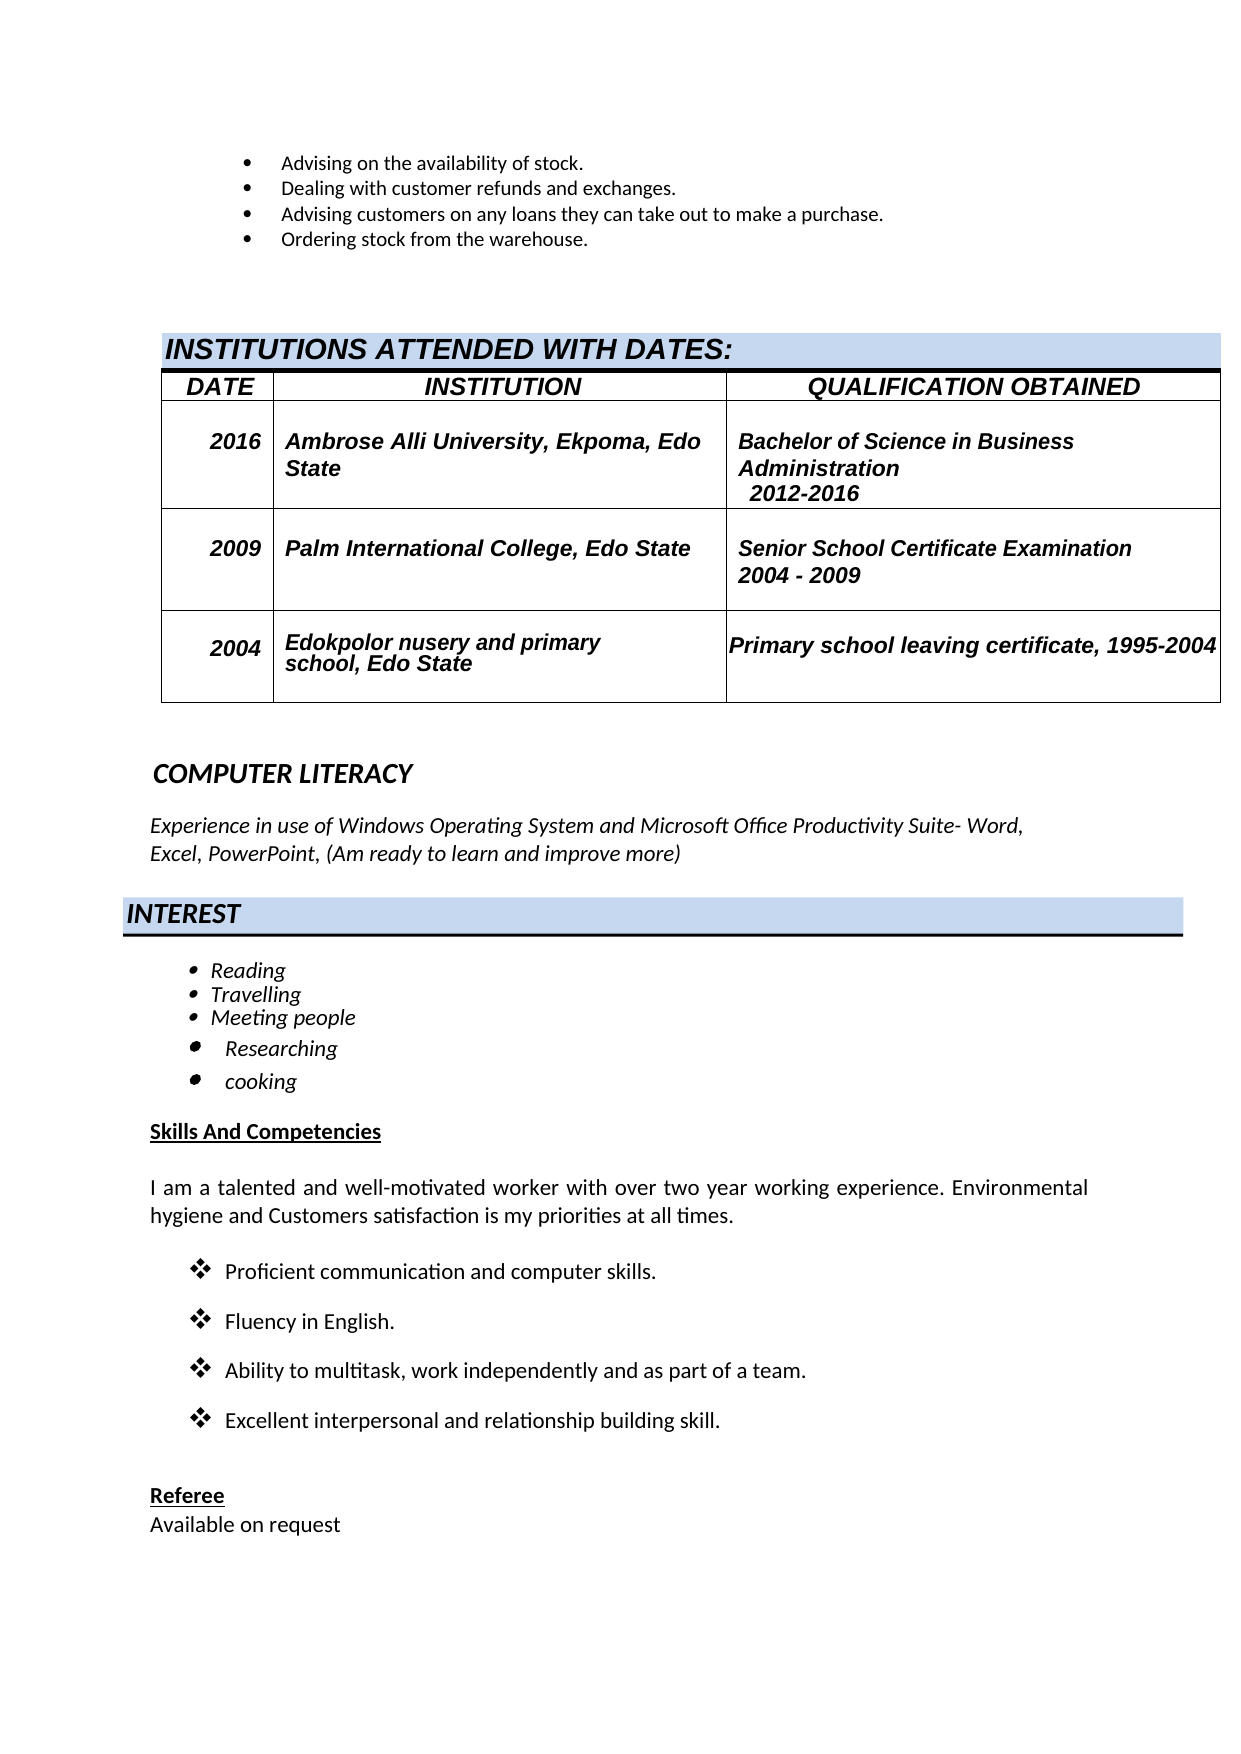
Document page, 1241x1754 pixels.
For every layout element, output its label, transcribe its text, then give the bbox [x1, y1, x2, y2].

list Travelling [187, 984, 1090, 1007]
text Experience in use of Windows Operating System and Microsoft Office Productivity Suite- Word, Excel, PowerPoint, (Am ready to learn and improve more) [150, 811, 1075, 867]
list Fluency in English. [187, 1307, 1090, 1336]
list Advising customers on any loans they can take out to make a purchase. [244, 201, 1090, 226]
text Skills And Competencies [150, 1117, 1090, 1145]
table_cell 2016 [162, 401, 273, 508]
table_cell 2009 [162, 509, 273, 610]
list Meeting people [187, 1007, 1090, 1030]
table_cell QUALIFICATION OBTAINED [727, 373, 1220, 400]
table_cell Ambrose Alli University, Ekpoma, Edo State [274, 401, 726, 508]
table_cell Primary school leaving certificate, 1995-2004 [727, 611, 1220, 702]
table_cell Bachelor of Science in Business Administration 2012-2016 [727, 401, 1220, 508]
table_cell Senior School Certificate Examination 2004 - 2009 [727, 509, 1220, 610]
list Advising on the availability of stock. [244, 150, 1090, 175]
list Reading [187, 958, 1090, 984]
table_cell INSTITUTION [274, 373, 726, 400]
table_cell 2004 [162, 611, 273, 702]
list Ordering stock from the warehouse. [244, 226, 1090, 252]
list Ability to multitask, work independently and as part of a team. [187, 1356, 1090, 1385]
list Researching [187, 1030, 1090, 1063]
list Dealing with customer refunds and exchanges. [244, 175, 1090, 201]
list Proficient communication and computer skills. [187, 1257, 1090, 1286]
list Excellent interpersonal and relationship building skill. [187, 1406, 1090, 1434]
table_cell DATE [162, 373, 273, 400]
text Available on request [150, 1510, 1090, 1538]
table_cell Edokpolor nusery and primary school, Edo State [274, 611, 726, 702]
list cooking [187, 1063, 1090, 1096]
text Referee [150, 1482, 1090, 1510]
text I am a talented and well-motivated worker with over two year working experience. Environmental hygiene and Customers satisfaction is my priorities at all times. [150, 1173, 1090, 1229]
text COMPUTER LITERACY [153, 757, 1090, 790]
table_header INSTITUTIONS ATTENDED WITH DATES: [162, 333, 1221, 368]
table_cell Palm International College, Edo State [274, 509, 726, 610]
